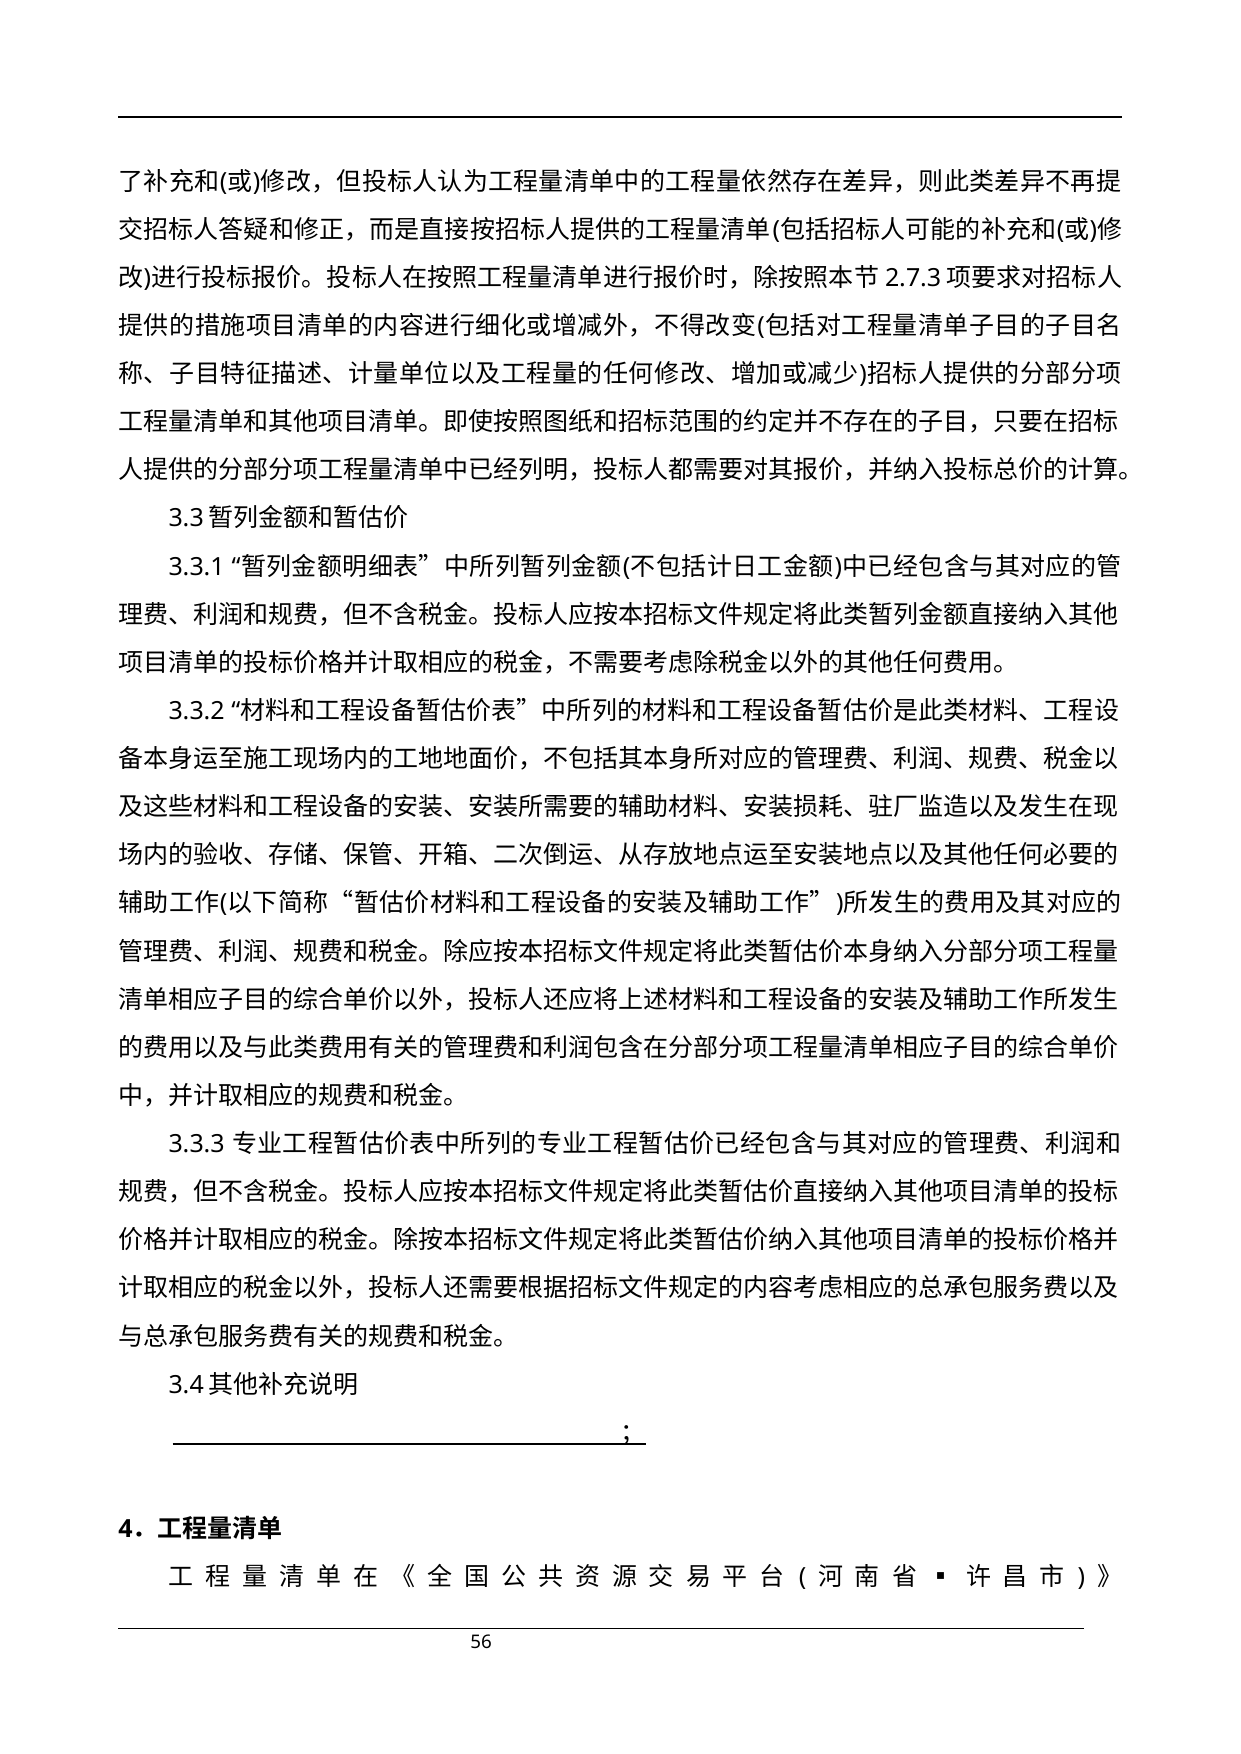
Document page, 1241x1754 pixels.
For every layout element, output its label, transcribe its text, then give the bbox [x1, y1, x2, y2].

text 3.3.3 专业工程暂估价表中所列的专业工程暂估价已经包含与其对应的管理费、利润和规费，但不含税金。投标人应按本招标文件规定将此类暂估价直接纳入其他项目清单的投标价格并计取相应的税金。除按本招标文件规定将此类暂估价纳入其他项目清单的投标价格并计取相应的税金以外，投标人还需要根据招标文件规定的内容考虑相应的总承包服务费以及与总承包服务费有关的规费和税金。 [118, 1118, 1122, 1358]
text 3.3.1 “暂列金额明细表”中所列暂列金额(不包括计日工金额)中已经包含与其对应的管理费、利润和规费，但不含税金。投标人应按本招标文件规定将此类暂列金额直接纳入其他项目清单的投标价格并计取相应的税金，不需要考虑除税金以外的其他任何费用。 [118, 540, 1122, 684]
text 4．工程量清单 [118, 1503, 1122, 1551]
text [118, 155, 1122, 492]
text 3.4其他补充说明 [118, 1358, 1122, 1406]
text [118, 1551, 1122, 1599]
text 3.3.2 “材料和工程设备暂估价表”中所列的材料和工程设备暂估价是此类材料、工程设备本身运至施工现场内的工地地面价，不包括其本身所对应的管理费、利润、规费、税金以及这些材料和工程设备的安装、安装所需要的辅助材料、安装损耗、驻厂监造以及发生在现场内的验收、存储、保管、开箱、二次倒运、从存放地点运至安装地点以及其他任何必要的辅助工作(以下简称“暂估价材料和工程设备的安装及辅助工作”)所发生的费用及其对应的管理费、利润、规费和税金。除应按本招标文件规定将此类暂估价本身纳入分部分项工程量清单相应子目的综合单价以外，投标人还应将上述材料和工程设备的安装及辅助工作所发生的费用以及与此类费用有关的管理费和利润包含在分部分项工程量清单相应子目的综合单价中，并计取相应的规费和税金。 [118, 684, 1122, 1118]
text 3.3暂列金额和暂估价 [118, 492, 1122, 540]
text ； [118, 1406, 1122, 1454]
